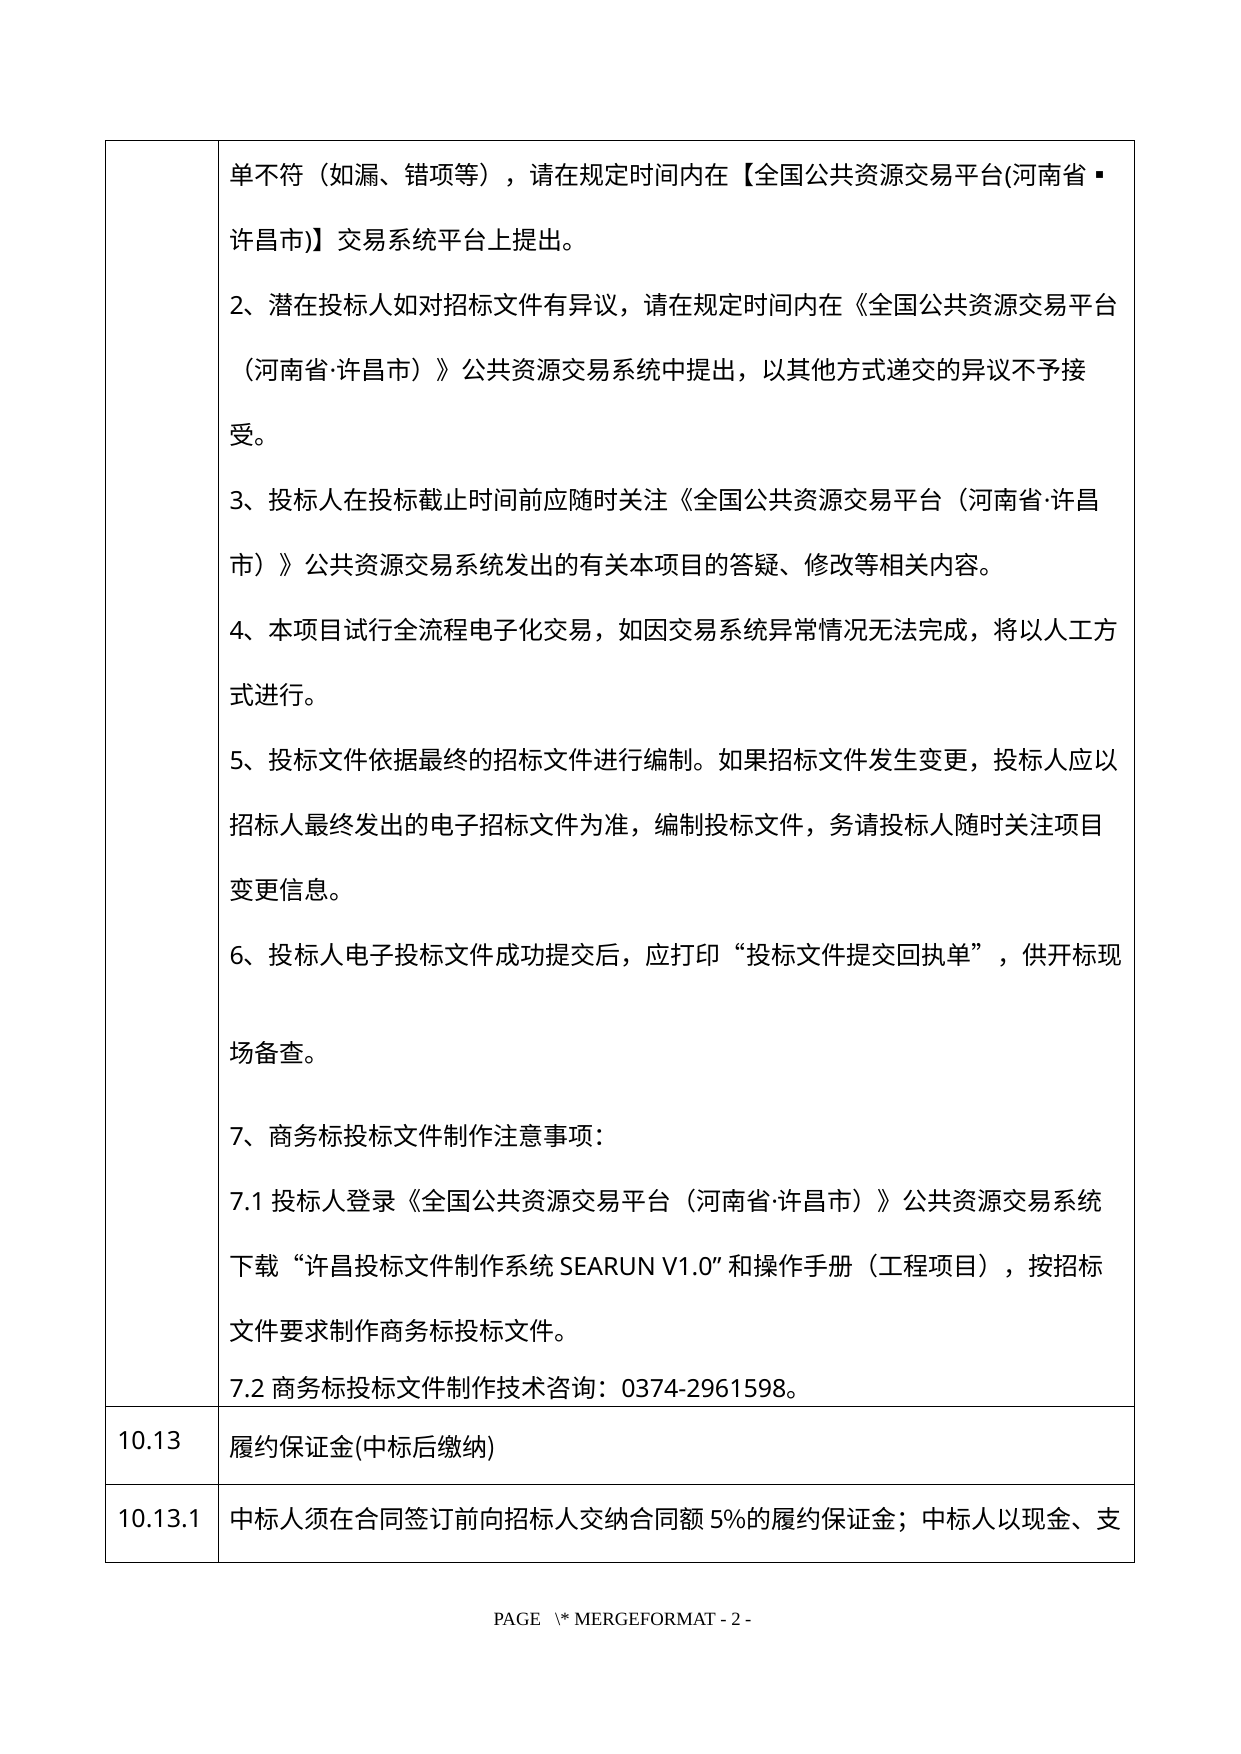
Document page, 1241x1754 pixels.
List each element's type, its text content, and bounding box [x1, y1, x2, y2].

table_cell 10.13 [106, 1407, 218, 1484]
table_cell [219, 141, 1134, 1406]
table_cell 10.13.1 [106, 1485, 218, 1562]
table_cell 履约保证金(中标后缴纳) [219, 1407, 1134, 1484]
table_cell [106, 141, 218, 1406]
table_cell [219, 1485, 1134, 1562]
